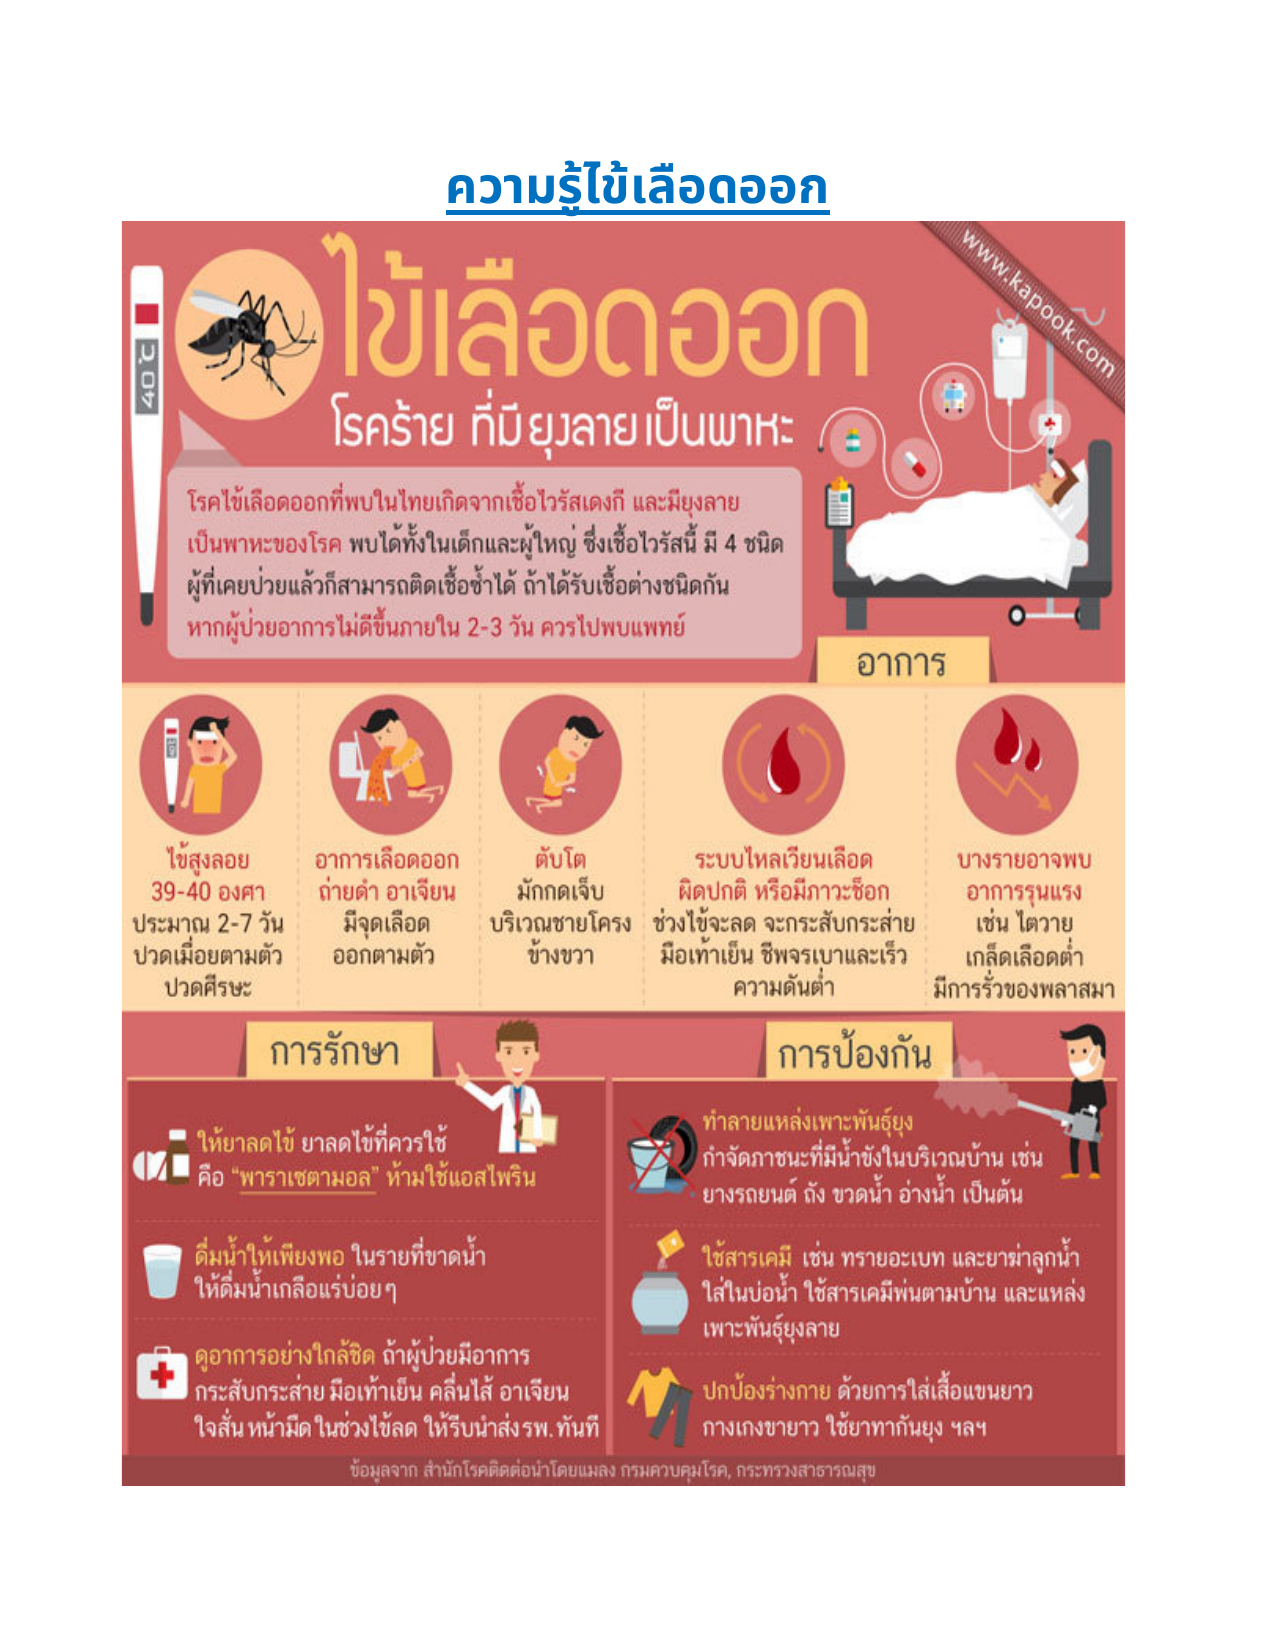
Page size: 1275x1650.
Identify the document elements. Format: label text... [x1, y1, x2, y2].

picture [121, 221, 1125, 1486]
text ความรู้ไข้เลือดออก [150, 150, 1125, 226]
